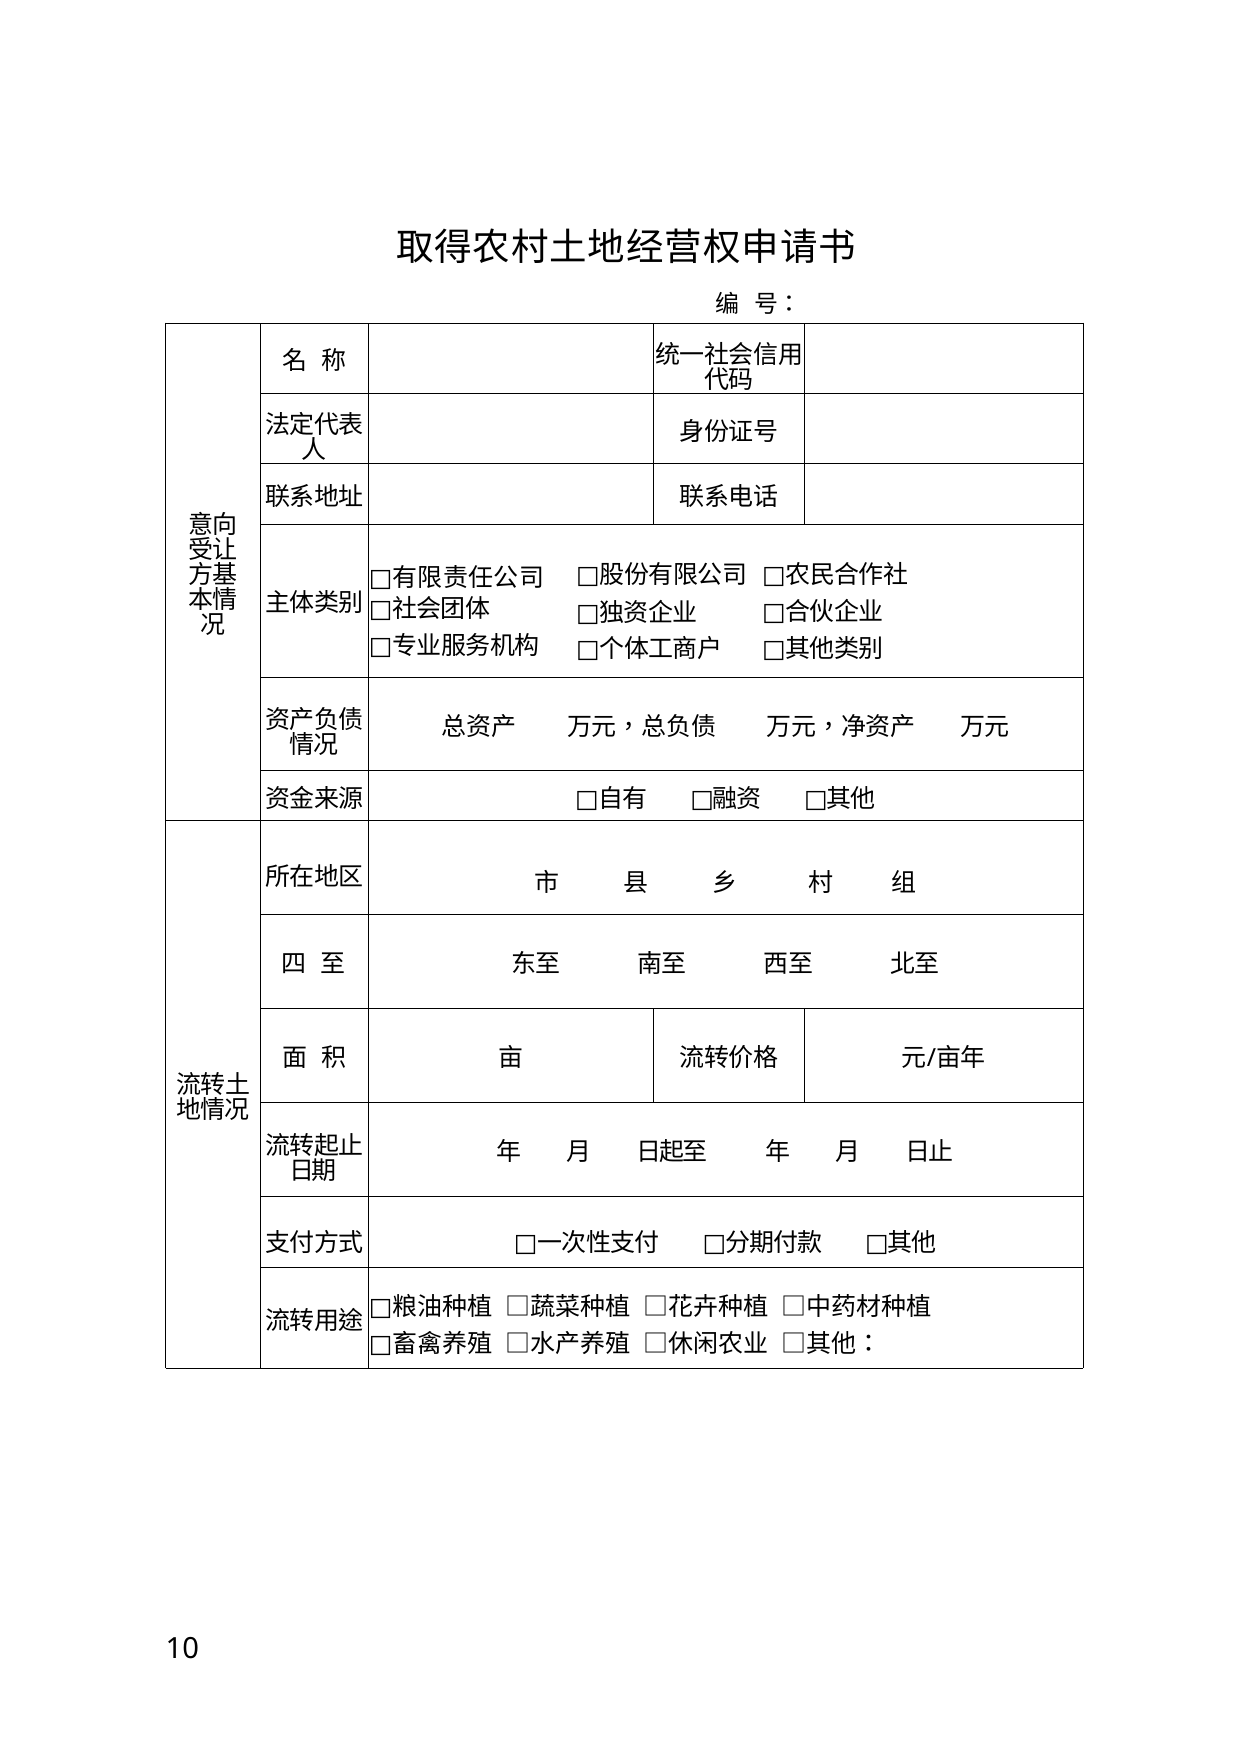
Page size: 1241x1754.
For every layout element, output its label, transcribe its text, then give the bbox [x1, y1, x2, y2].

table_cell 流转价格 [654, 1009, 804, 1102]
table_cell 资产负债情况 [261, 678, 368, 770]
table_cell 亩 [369, 1009, 653, 1102]
table_header 意向 受让 方基 本情 况 [166, 324, 260, 820]
table_cell [369, 464, 653, 523]
table_cell 法定代表人 [261, 394, 368, 463]
table_cell 联系地址 [261, 464, 368, 523]
table_cell 面 积 [261, 1009, 368, 1102]
table_cell 年 月 日起至 年 月 日止 [369, 1103, 1083, 1196]
table_cell 支付方式 [261, 1197, 368, 1267]
table_cell 流转土地情况 [166, 821, 260, 1368]
table_cell 主体类别 [261, 525, 368, 676]
text 编 号： [165, 271, 1087, 323]
table_cell 资金来源 [261, 771, 368, 820]
table_cell □农民合作社 □合伙企业 □其他类别 [762, 525, 1083, 676]
table_cell 元/亩年 [805, 1009, 1083, 1102]
table_cell 总资产 万元，总负债 万元，净资产 万元 [369, 678, 1083, 770]
table_header 名 称 [261, 324, 368, 393]
table_cell [369, 394, 653, 463]
table_cell 流转起止日期 [261, 1103, 368, 1196]
table_cell 四 至 [261, 915, 368, 1008]
table_header 统一社会信用代码 [654, 324, 804, 393]
table_cell 流转用途 [261, 1268, 368, 1368]
table_cell [805, 464, 1083, 523]
table_cell 所在地区 [261, 821, 368, 914]
table_cell □粮油种植 □蔬菜种植 □花卉种植 □中药材种植 □畜禽养殖 □水产养殖 □休闲农业 □其他： [369, 1268, 1083, 1368]
table_cell □有限责任公司 □社会团体 □专业服务机构 [369, 525, 576, 676]
table_cell 市 县 乡 村 组 [369, 821, 1083, 914]
table_cell [805, 394, 1083, 463]
table_cell □股份有限公司 □独资企业 □个体工商户 [576, 525, 762, 676]
table_cell 东至 南至 西至 北至 [369, 915, 1083, 1008]
table_cell 身份证号 [654, 394, 804, 463]
table_header [805, 324, 1083, 393]
table_cell 联系电话 [654, 464, 804, 523]
table_header [369, 324, 653, 393]
table_cell □自有 □融资 □其他 [369, 771, 1083, 820]
text 取得农村土地经营权申请书 [165, 218, 1087, 271]
table_cell □一次性支付 □分期付款 □其他 [369, 1197, 1083, 1267]
